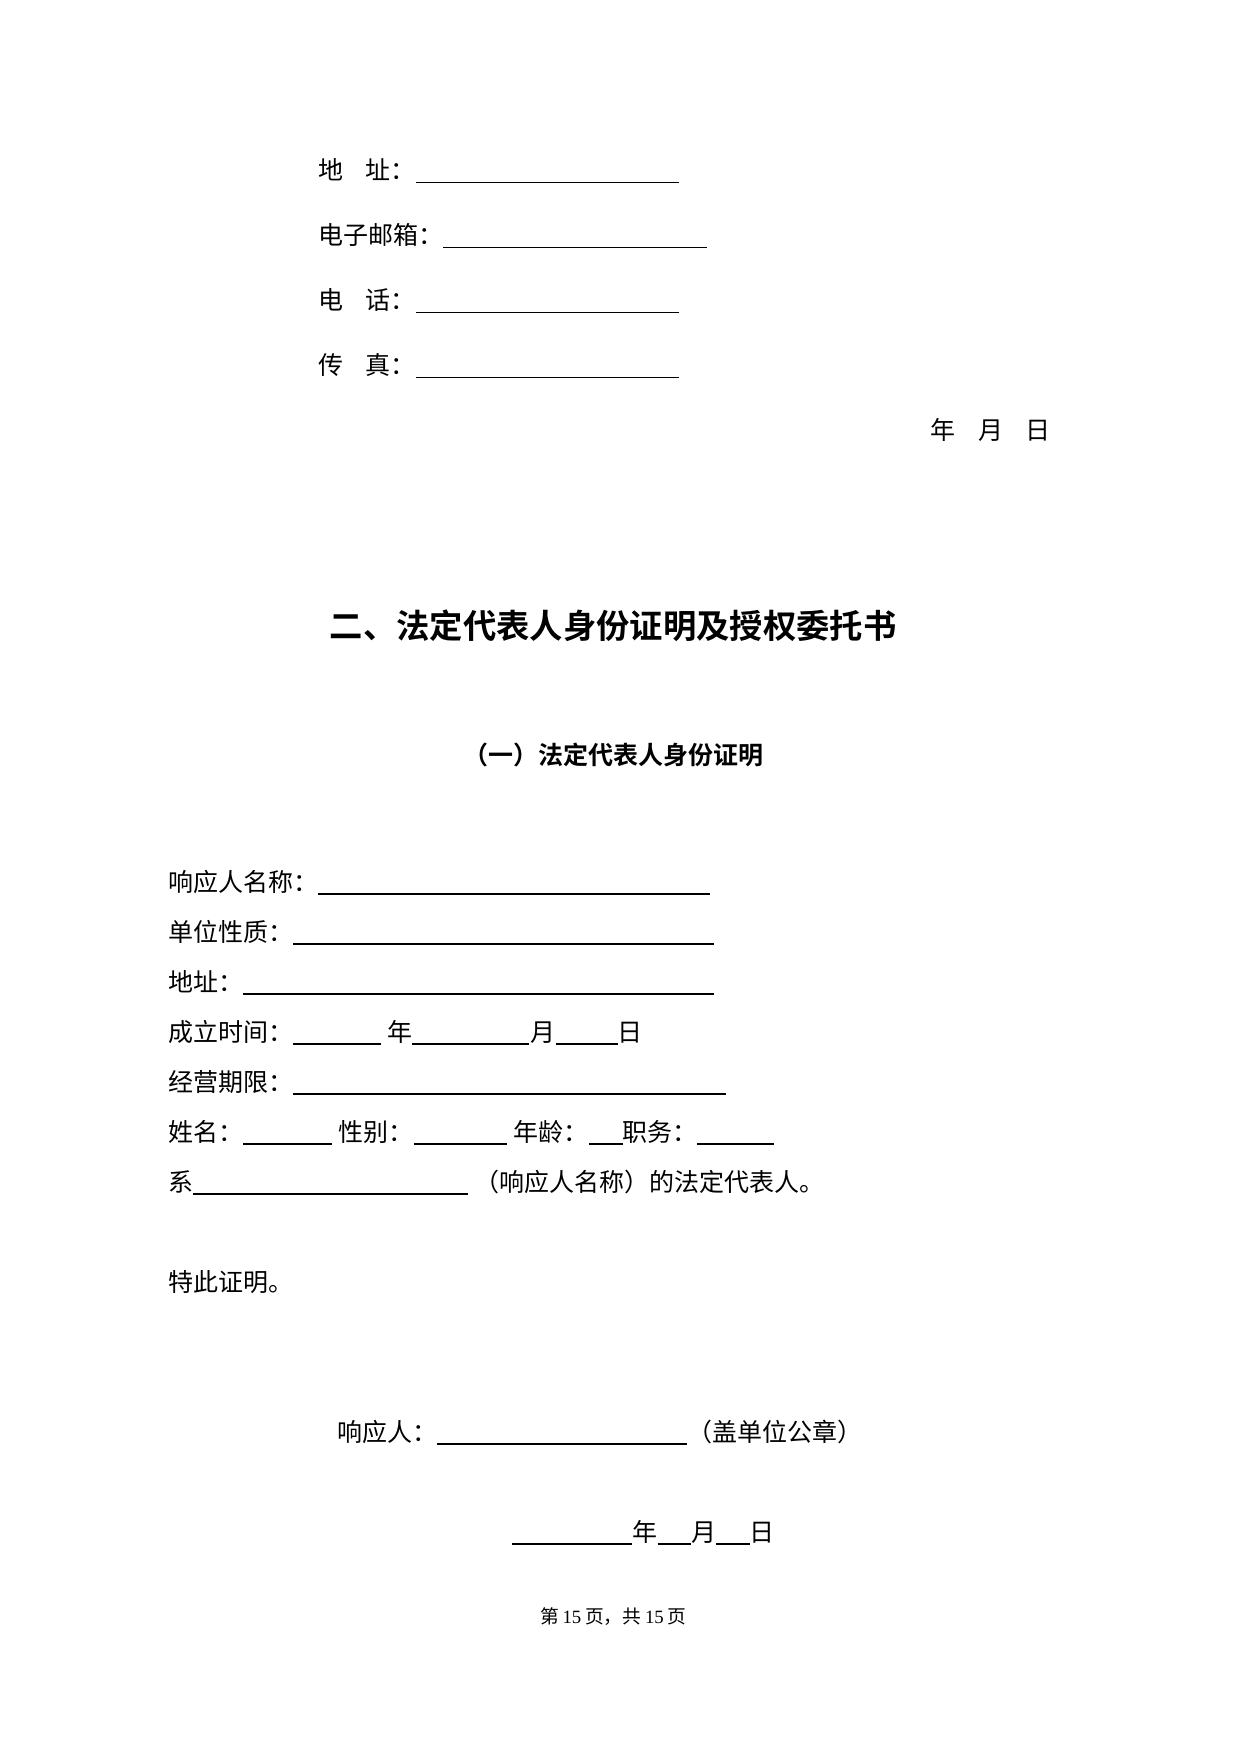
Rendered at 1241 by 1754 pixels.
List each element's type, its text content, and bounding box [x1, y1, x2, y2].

text 成立时间： 年 月 日 [118, 1001, 1107, 1051]
text 电 话： [118, 266, 1107, 331]
text 电子邮箱： [118, 201, 1107, 266]
text 年 月 日 [118, 1501, 1107, 1551]
text （一）法定代表人身份证明 [118, 721, 1107, 786]
text 单位性质： [118, 901, 1107, 951]
text 地 址： [118, 136, 1107, 201]
text 年 月 日 [118, 396, 1107, 461]
text 响应人： （盖单位公章） [118, 1401, 1107, 1451]
text 二、法定代表人身份证明及授权委托书 [118, 591, 1107, 656]
text 特此证明。 [118, 1251, 1107, 1301]
text 传 真： [118, 331, 1107, 396]
text 响应人名称： [118, 851, 1107, 901]
text 姓名： 性别： 年龄： 职务： [118, 1101, 1107, 1151]
text 经营期限： [118, 1051, 1107, 1101]
text 系 （响应人名称）的法定代表人。 [118, 1151, 1107, 1201]
text 地址： [118, 951, 1107, 1001]
